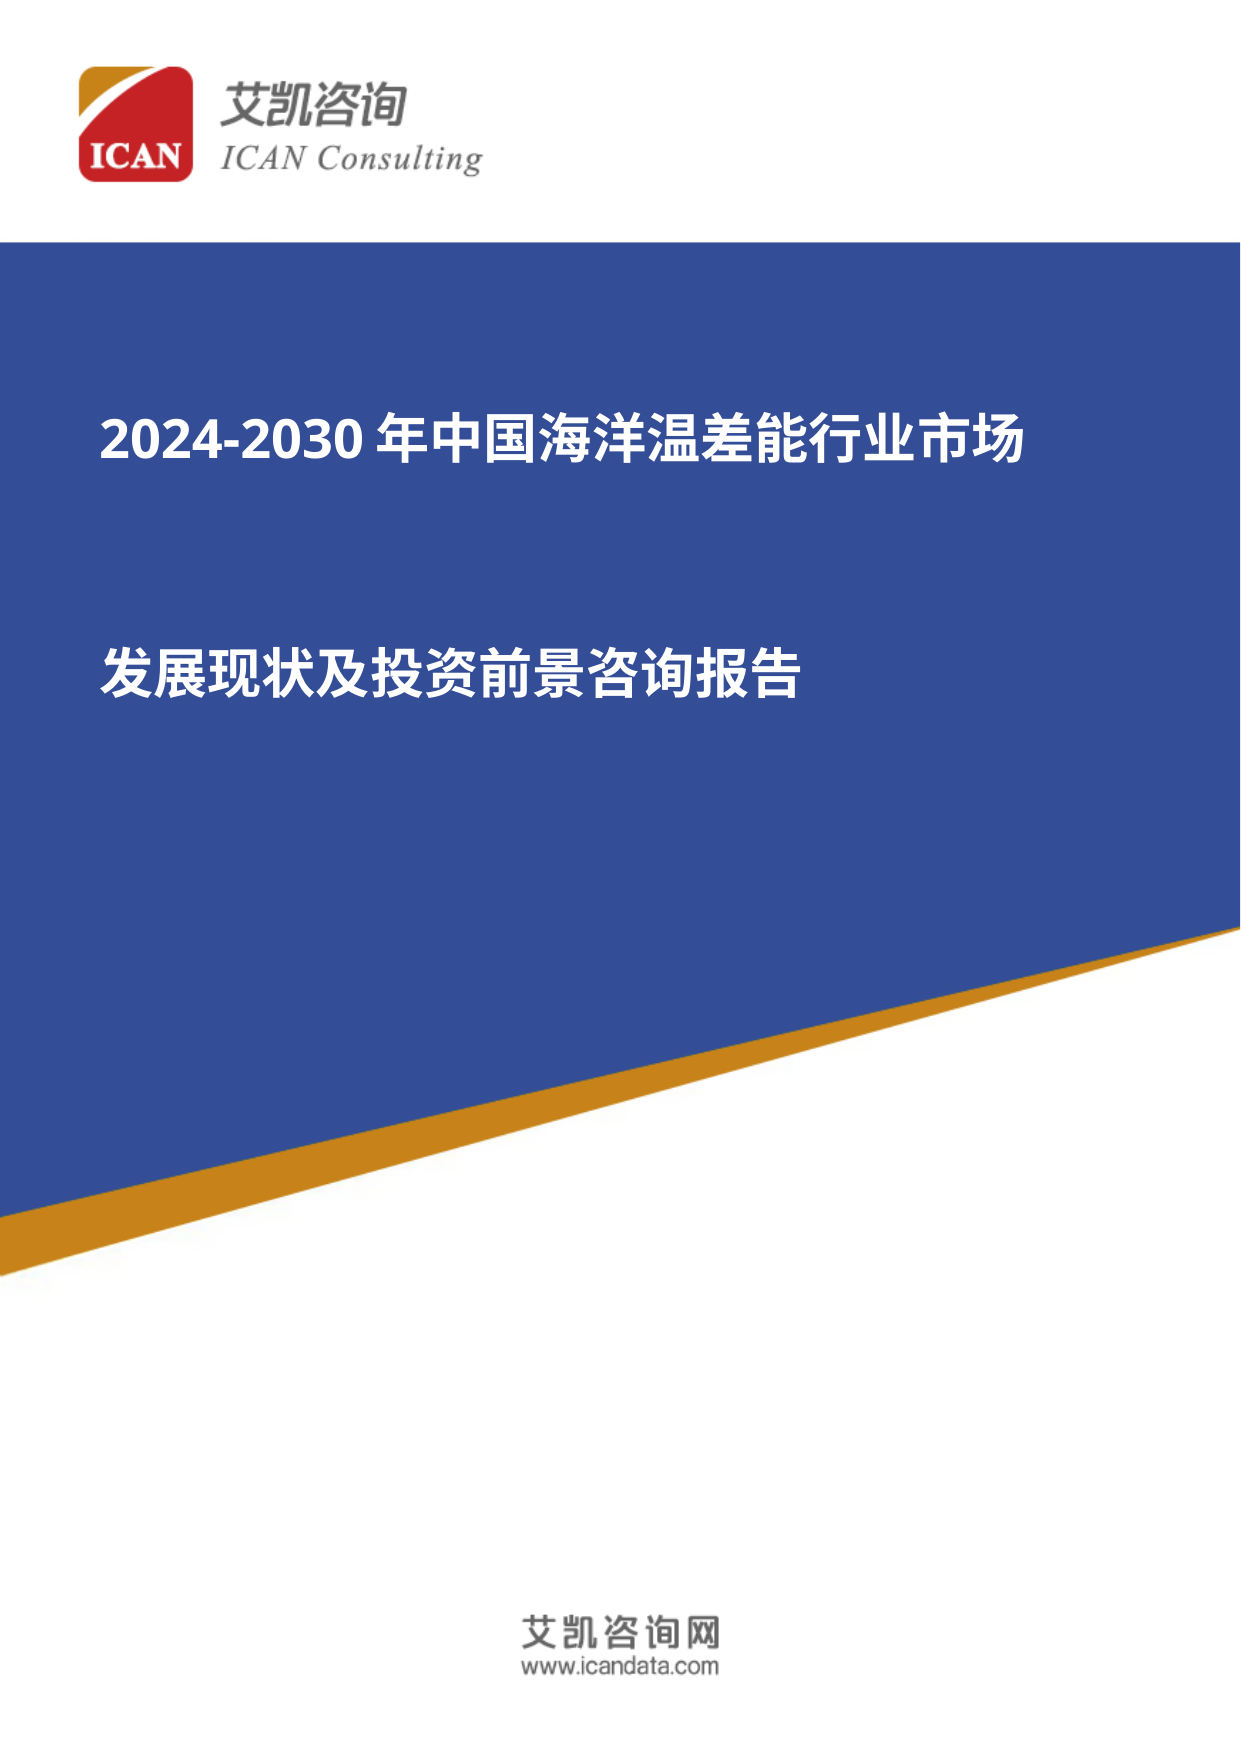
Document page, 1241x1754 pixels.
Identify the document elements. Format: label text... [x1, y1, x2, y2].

picture [0, 5, 1241, 1754]
subtitle 2024-2030年中国海洋温差能行业市场发展现状及投资前景咨询报告 [99, 386, 1053, 718]
